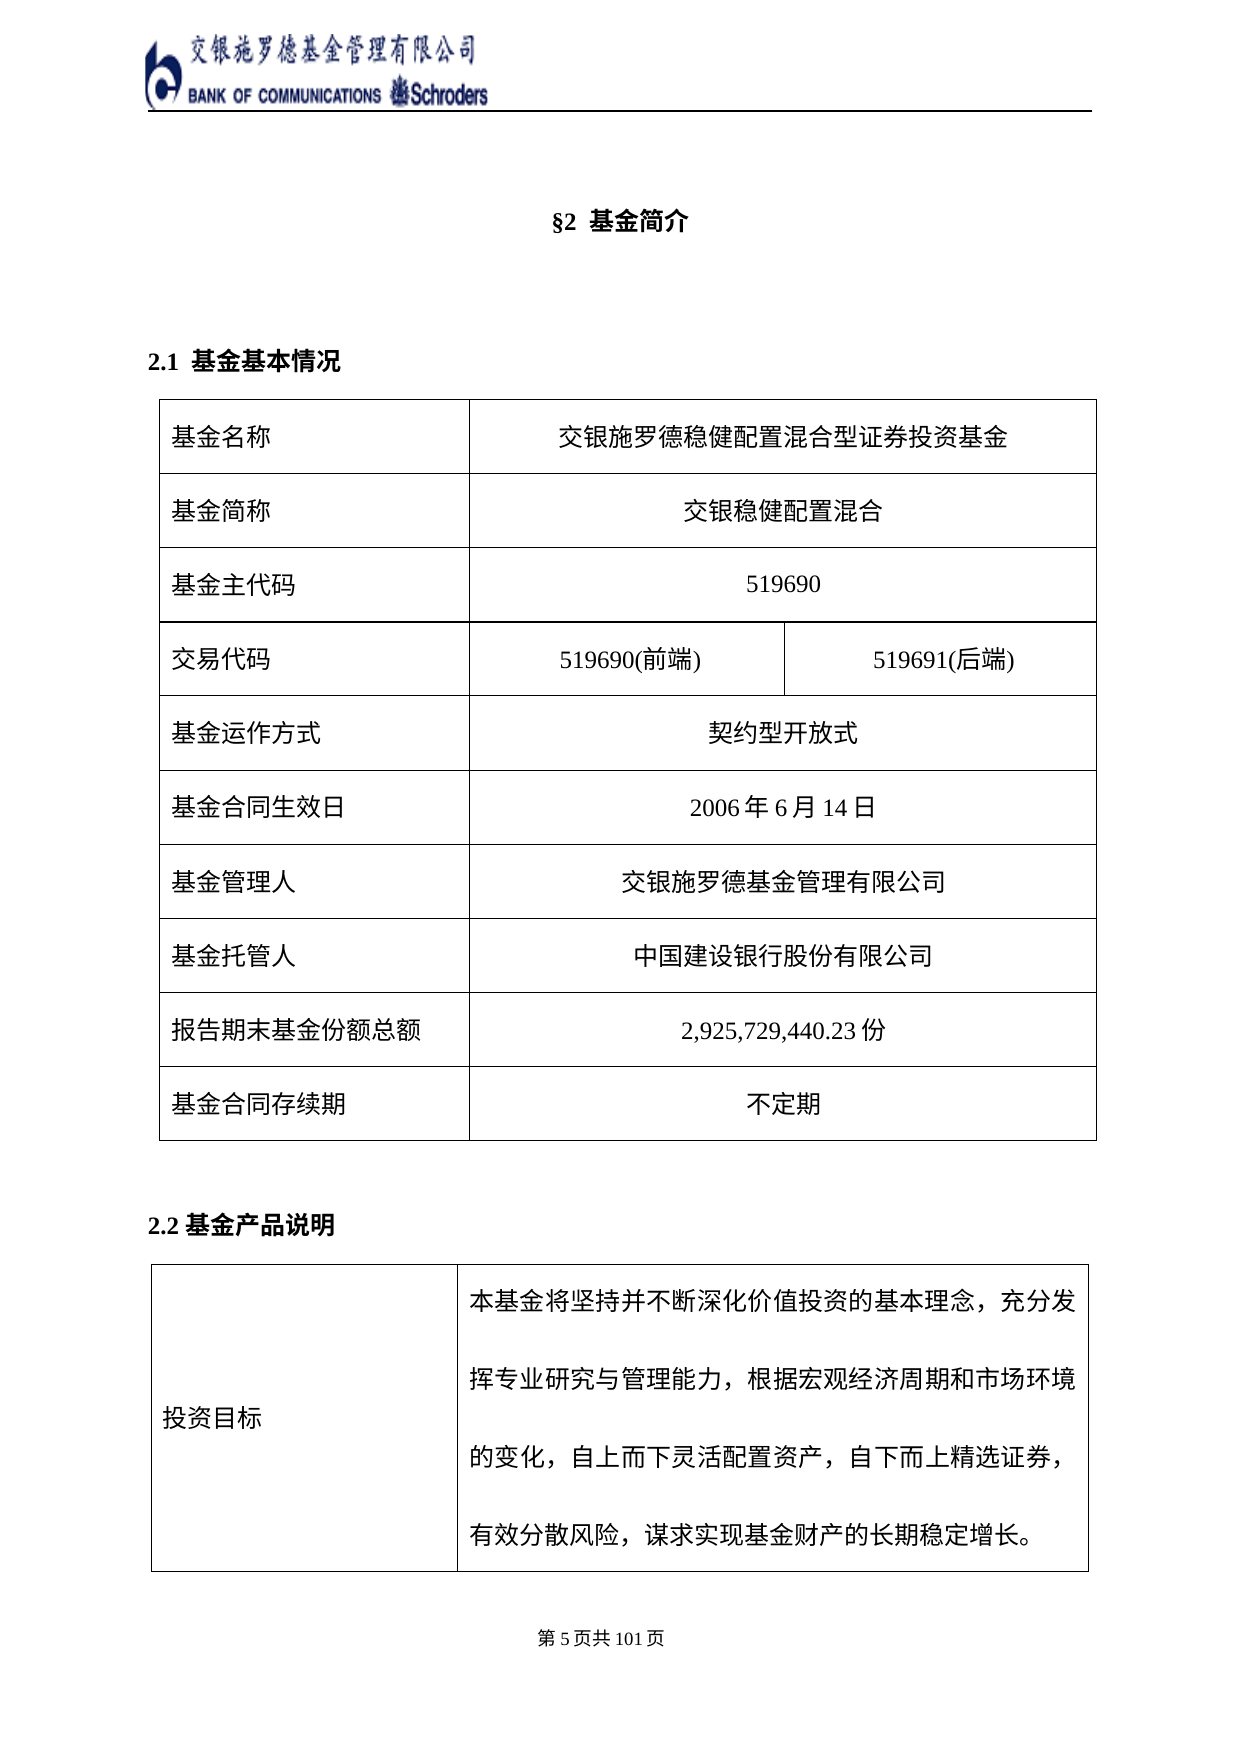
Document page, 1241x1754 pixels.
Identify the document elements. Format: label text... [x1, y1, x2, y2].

table_cell 交银稳健配置混合 [470, 474, 1096, 547]
subtitle 2.1 基金基本情况 [148, 327, 1092, 392]
table_cell 报告期末基金份额总额 [160, 993, 469, 1066]
table_cell 基金托管人 [160, 919, 469, 992]
table_cell 基金主代码 [160, 548, 469, 621]
table_header 基金名称 [160, 400, 469, 473]
table_header 投资目标 [152, 1265, 457, 1571]
table_header 交银施罗德稳健配置混合型证券投资基金 [470, 400, 1096, 473]
table_cell 519691(后端) [785, 623, 1096, 695]
table_cell 不定期 [470, 1067, 1096, 1140]
table_cell 交银施罗德基金管理有限公司 [470, 845, 1096, 918]
table_cell 基金合同存续期 [160, 1067, 469, 1140]
table_cell 基金简称 [160, 474, 469, 547]
table_cell 基金运作方式 [160, 696, 469, 769]
table_header 本基金将坚持并不断深化价值投资的基本理念，充分发挥专业研究与管理能力，根据宏观经济周期和市场环境的变化，自上而下灵活配置资产，自下而上精选证券，有效分散风险，谋求实现基金财产的长期稳定增长。 [458, 1265, 1088, 1571]
table_cell 2006年6月14日 [470, 771, 1096, 843]
subtitle 2.2 基金产品说明 [148, 1191, 1092, 1256]
subtitle §2 基金简介 [148, 187, 1092, 252]
table_cell 519690 [470, 548, 1096, 621]
table_cell 2,925,729,440.23份 [470, 993, 1096, 1066]
table_cell 基金合同生效日 [160, 771, 469, 843]
picture [145, 34, 488, 110]
table_cell 交易代码 [160, 623, 469, 695]
table_cell 中国建设银行股份有限公司 [470, 919, 1096, 992]
table_cell 契约型开放式 [470, 696, 1096, 769]
table_cell 519690(前端) [470, 623, 784, 695]
table_cell 基金管理人 [160, 845, 469, 918]
